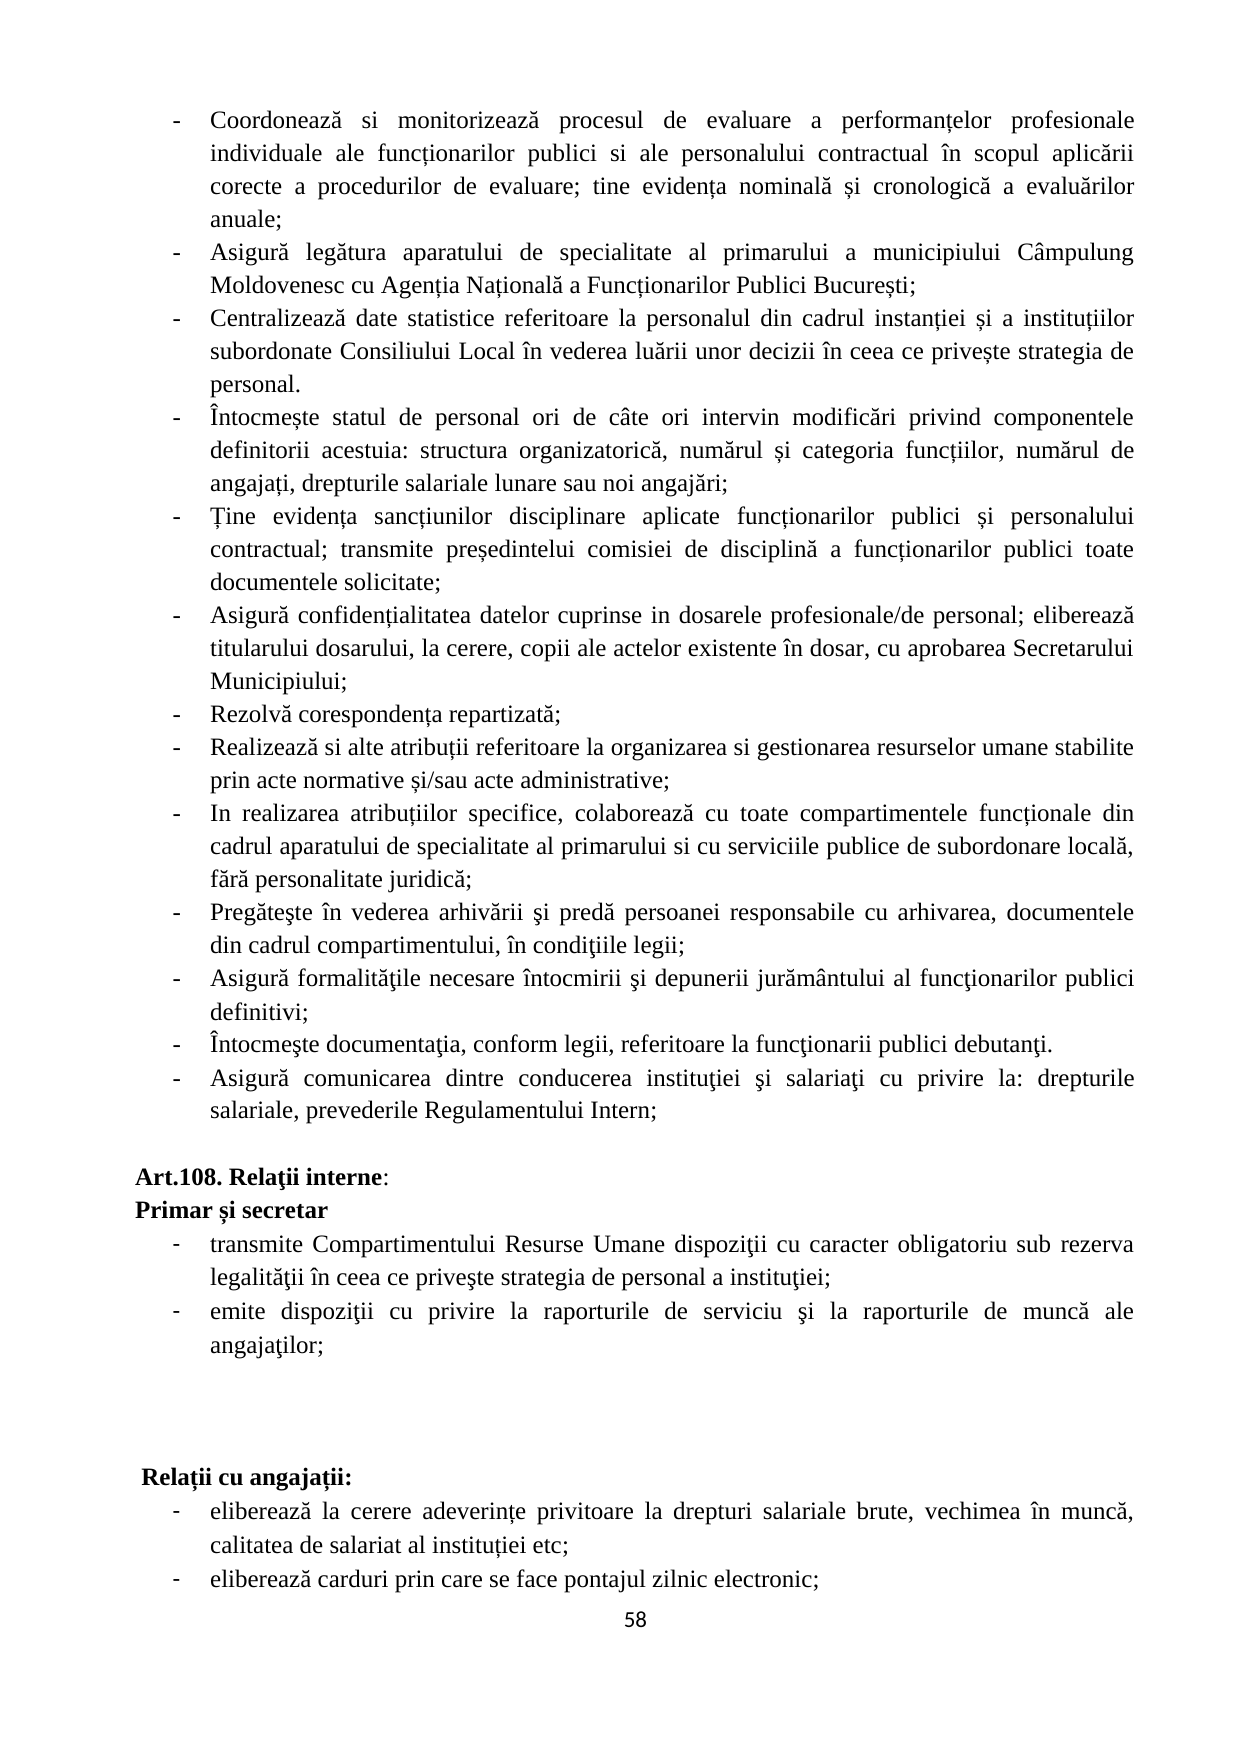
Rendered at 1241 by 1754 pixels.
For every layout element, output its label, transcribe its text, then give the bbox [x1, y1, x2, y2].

list Urmărește utilizarea timpului de lucru: prezență la program, orele suplimentare efectuate, programarea concediilor de odihnă si efectuarea acestora, acordarea si evidența altor categorii de concedii (pentru evenimente familiale deosebite, suplimentare, de studii, fără plată), de maternitate, paternitate, creștere copil in vârstă de până la 2 sau 3 ani, după caz, absențe nemotivate; [172, 732, 1135, 893]
list Fundamentează, pentru bugetul local, necesarul pentru cheltuielile cu perfecționarea profesională; [172, 1294, 1135, 1356]
list Generează și transmite lunar datele în registrul public prin intermediul Declarației M500; [172, 567, 1135, 596]
list Operează în SALNET (softul de salarii) - angajările, încetarea rapoartelor de muncă și de serviciu, modificările salariale, modificările privind funcția, gradul profesional, gradația, datele de identificare personală; [172, 600, 1135, 695]
list Coordonează si monitorizează procesul de evaluare a performanțelor profesionale individuale ale funcționarilor publici si ale personalului contractual în scopul aplicării corecte a procedurilor de evaluare; tine evidența nominală și cronologică a evaluărilor anuale; [172, 1360, 1135, 1488]
list Pe baza propunerilor din rapoartele de evaluare ale funcționarilor publici întocmește Centralizatorul: „Planul de perfecționare profesională pe anul (în curs)“ pe care îl trimite ANFP conform legislației în vigoare. Răspunde de întocmirea documentului „Planul de perfecționare profesională anual“ în termenele legale. [172, 1096, 1135, 1223]
list Asigură primirea declarațiilor de interese și a declarațiilor de avere pentru funcționarii publici acționează pentru transmiterea lor către Agenția Națională a Funcționarilor Publici, publicarea declarațiilor de avere și de interese pe pagina de Internet a Primăriei municipiului Câmpulung Moldovenesc și ținerea evidenței declarațiilor de avere și de interese în registrele speciale, conform legii; [172, 336, 1135, 497]
list Organizează si coordonează activitatea de formare si perfecționare profesională a personalului prin instituțiile specializate, potrivit necesarului transmis de compartimentele funcționale și serviciile publice – pentru personalul contractual și in funcție de conținutul rapoartelor de evaluare întocmite anual pentru funcționarii publici, în concordanță cu ofertele centrelor de perfecționare; tine evidența participărilor la cursurile de formare si perfecționare; [172, 897, 1135, 1091]
list Asigură legătura aparatului de specialitate al primarului a municipiului Câmpulung Moldovenesc cu Agenția Națională a Funcționarilor Publici București; [172, 1492, 1135, 1554]
list Ține evidența cursurilor de perfecționare, masterate, sau orice alte forme de perfecționare profesională; centralizează situația la zi; [172, 1228, 1135, 1289]
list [172, 105, 1135, 233]
list Operează înregistrările in Registrul general de evidență a salariaților, asigurând transmiterea datelor către Inspectoratul Teritorial de Muncă; [172, 501, 1135, 563]
list Întocmește, completează și ține evidența dosarelor profesionale ale funcționarilor publici si a dosarelor de personal pentru personalul contractual precum și a demnitarilor instituției (primar și viceprimar). [172, 237, 1135, 332]
list Generează și verifică fișierele de prezență în baza sistemului de pontaj electronic; [172, 699, 1135, 728]
